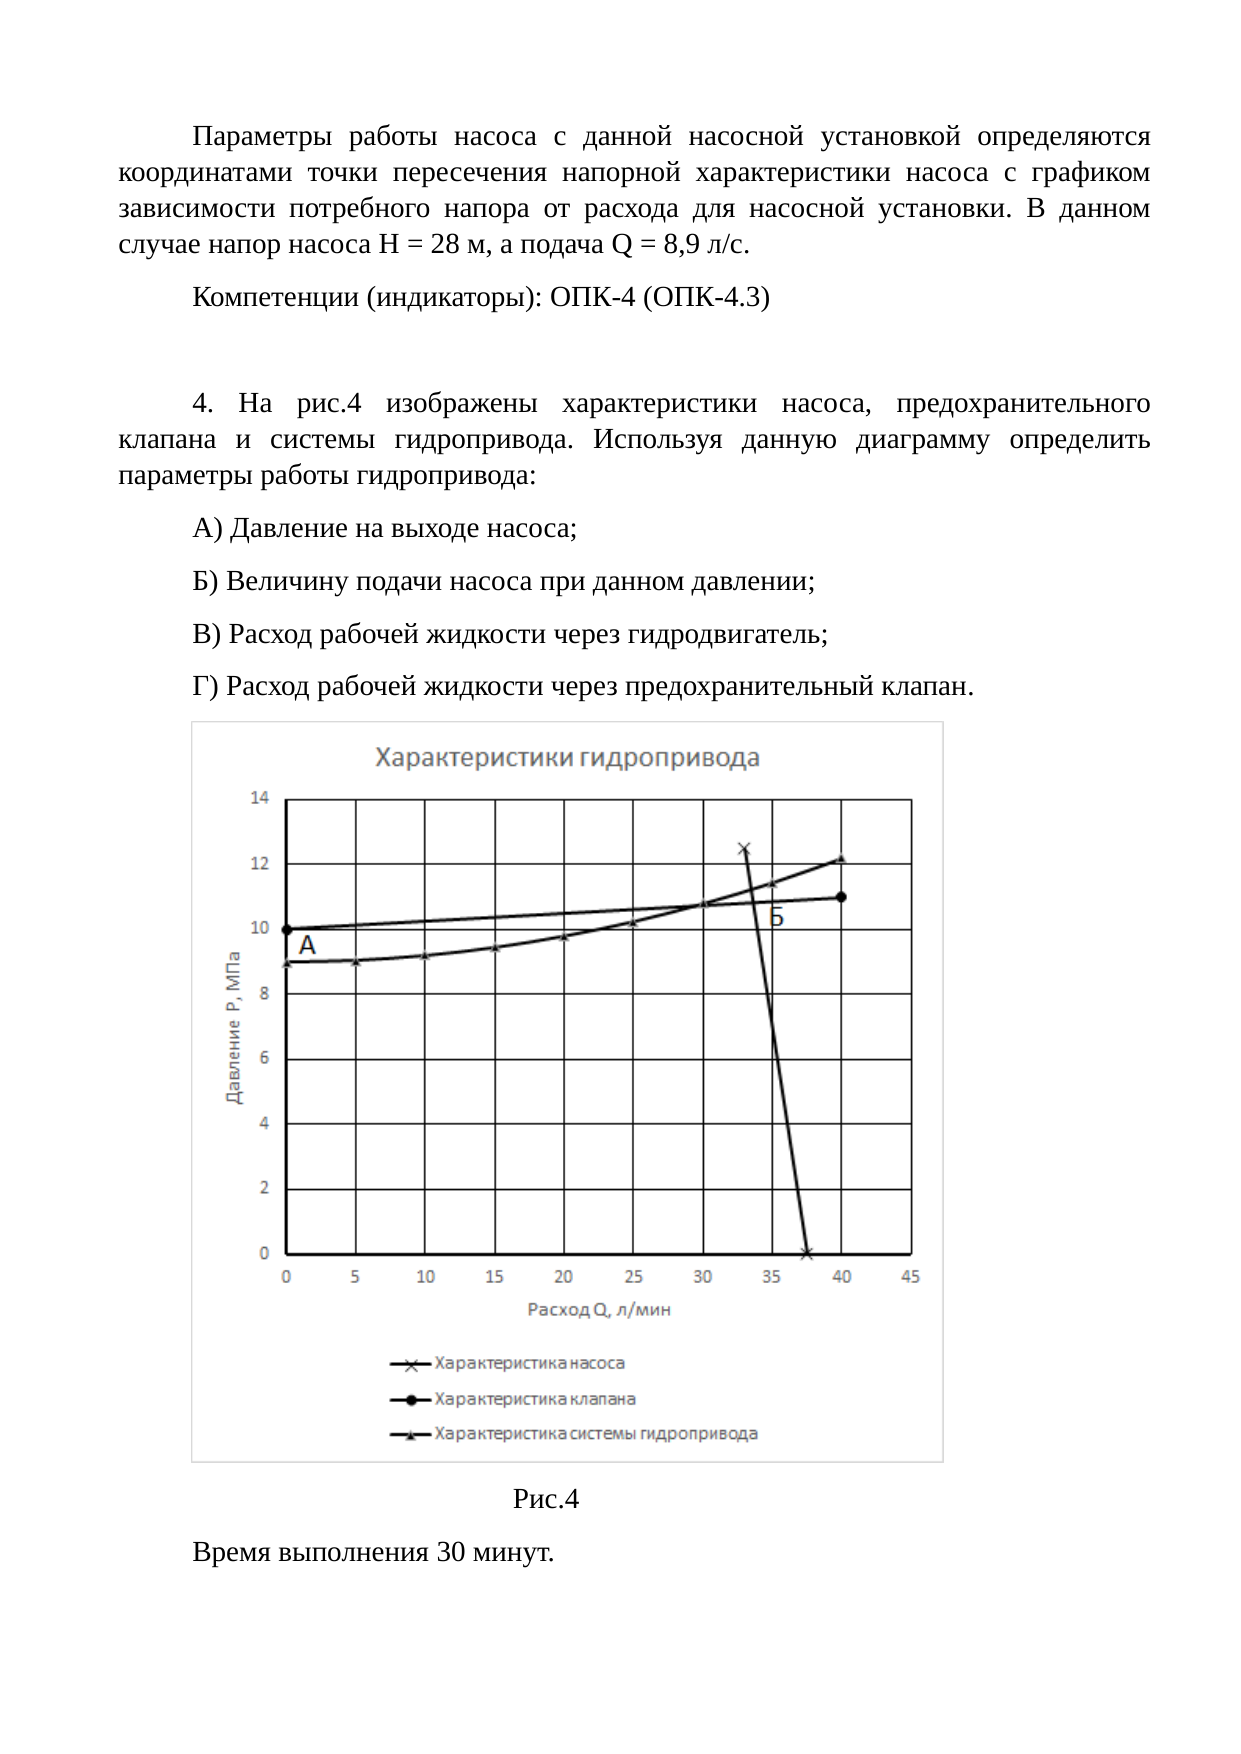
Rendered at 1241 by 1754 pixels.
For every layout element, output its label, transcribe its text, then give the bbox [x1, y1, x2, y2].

text А) Давление на выходе насоса; [118, 510, 1152, 544]
text Б) Величину подачи насоса при данном давлении; [118, 563, 1152, 596]
text 4. На рис.4 изображены характеристики насоса, предохранительного клапана и системы гидропривода. Используя данную диаграмму определить параметры работы гидропривода: [118, 385, 1152, 491]
picture [191, 721, 944, 1463]
text Компетенции (индикаторы): ОПК-4 (ОПК-4.3) [118, 279, 1152, 313]
text Рис.4 [118, 1481, 1152, 1515]
text Время выполнения 30 минут. [118, 1534, 1152, 1567]
text Г) Расход рабочей жидкости через предохранительный клапан. [118, 668, 1152, 702]
text В) Расход рабочей жидкости через гидродвигатель; [118, 616, 1152, 649]
list Параметры работы насоса с данной насосной установкой определяются координатами точки пересечения напорной характеристики насоса с графиком зависимости потребного напора от расхода для насосной установки. В данном случае напор насоса Н = 28 м, а подача Q = 8,9 л/с. [118, 118, 1152, 260]
